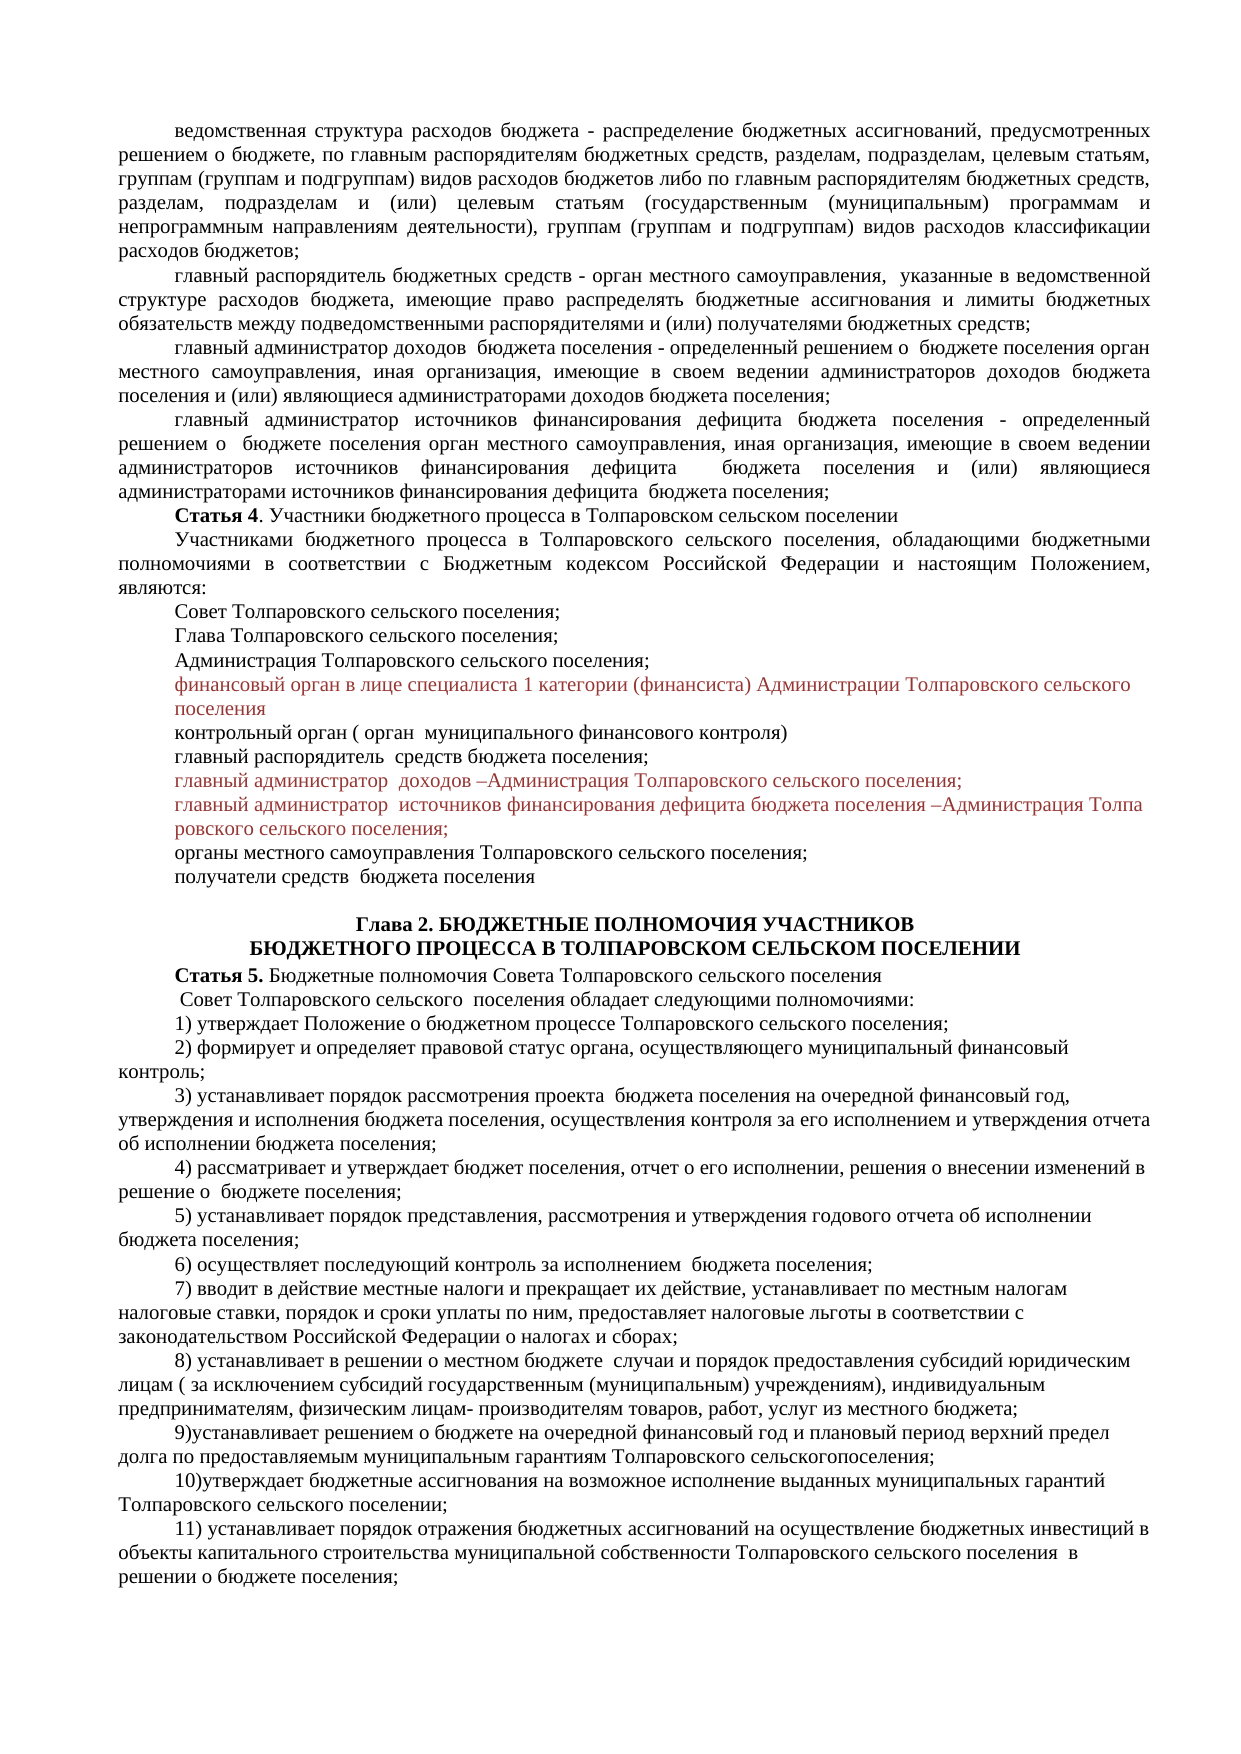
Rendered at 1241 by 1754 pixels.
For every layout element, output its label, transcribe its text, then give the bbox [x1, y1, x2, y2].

text главный распорядитель средств бюджета поселения; [118, 744, 1152, 768]
text ведомственная структура расходов бюджета - распределение бюджетных ассигнований, предусмотренных решением о бюджете, по главным распорядителям бюджетных средств, разделам, подразделам, целевым статьям, группам (группам и подгруппам) видов расходов бюджетов либо по главным распорядителям бюджетных средств, разделам, подразделам и (или) целевым статьям (государственным (муниципальным) программам и непрограммным направлениям деятельности), группам (группам и подгруппам) видов расходов классификации расходов бюджетов; [118, 118, 1152, 262]
title БЮДЖЕТНОГО ПРОЦЕССА В ТОЛПАРОВСКОМ СЕЛЬСКОМ ПОСЕЛЕНИИ [118, 936, 1152, 960]
text 10)утверждает бюджетные ассигнования на возможное исполнение выданных муниципальных гарантий Толпаровского сельского поселении; [118, 1468, 1152, 1516]
text финансовый орган в лице специалиста 1 категории (финансиста) Администрации Толпаровского сельского [118, 672, 1152, 696]
text 9)устанавливает решением о бюджете на очередной финансовый год и плановый период верхний предел долга по предоставляемым муниципальным гарантиям Толпаровского сельскогопоселения; [118, 1420, 1152, 1468]
text Глава Толпаровского сельского поселения; [118, 623, 1152, 647]
text 2) формирует и определяет правовой статус органа, осуществляющего муниципальный финансовый контроль; [118, 1035, 1152, 1083]
text главный распорядитель бюджетных средств - орган местного самоуправления, указанные в ведомственной структуре расходов бюджета, имеющие право распределять бюджетные ассигнования и лимиты бюджетных обязательств между подведомственными распорядителями и (или) получателями бюджетных средств; [118, 262, 1152, 335]
text органы местного самоуправления Толпаровского сельского поселения; [118, 840, 1152, 864]
text контрольный орган ( орган муниципального финансового контроля) [118, 720, 1152, 744]
text 1) утверждает Положение о бюджетном процессе Толпаровского сельского поселения; [118, 1011, 1152, 1035]
text Участниками бюджетного процесса в Толпаровского сельского поселения, обладающими бюджетными полномочиями в соответствии с Бюджетным кодексом Российской Федерации и настоящим Положением, являются: [118, 527, 1152, 599]
text 3) устанавливает порядок рассмотрения проекта бюджета поселения на очередной финансовый год, утверждения и исполнения бюджета поселения, осуществления контроля за его исполнением и утверждения отчета об исполнении бюджета поселения; [118, 1083, 1152, 1155]
text ровского сельского поселения; [118, 816, 1152, 840]
text главный администратор источников финансирования дефицита бюджета поселения –Администрация Толпа [118, 792, 1152, 816]
text 6) осуществляет последующий контроль за исполнением бюджета поселения; [118, 1251, 1152, 1276]
text главный администратор доходов –Администрация Толпаровского сельского поселения; [118, 768, 1152, 792]
text 7) вводит в действие местные налоги и прекращает их действие, устанавливает по местным налогам налоговые ставки, порядок и сроки уплаты по ним, предоставляет налоговые льготы в соответствии с законодательством Российской Федерации о налогах и сборах; [118, 1276, 1152, 1348]
text получатели средств бюджета поселения [118, 864, 1152, 888]
text главный администратор источников финансирования дефицита бюджета поселения - определенный решением о бюджете поселения орган местного самоуправления, иная организация, имеющие в своем ведении администраторов источников финансирования дефицита бюджета поселения и (или) являющиеся администраторами источников финансирования дефицита бюджета поселения; [118, 407, 1152, 503]
text Статья 5. Бюджетные полномочия Совета Толпаровского сельского поселения [118, 963, 1152, 987]
text Совет Толпаровского сельского поселения; [118, 599, 1152, 623]
title Глава 2. БЮДЖЕТНЫЕ ПОЛНОМОЧИЯ УЧАСТНИКОВ [118, 912, 1152, 936]
text 8) устанавливает в решении о местном бюджете случаи и порядок предоставления субсидий юридическим лицам ( за исключением субсидий государственным (муниципальным) учреждениям), индивидуальным предпринимателям, физическим лицам- производителям товаров, работ, услуг из местного бюджета; [118, 1348, 1152, 1420]
text Статья 4. Участники бюджетного процесса в Толпаровском сельском поселении [118, 503, 1152, 527]
text Совет Толпаровского сельского поселения обладает следующими полномочиями: [118, 987, 1152, 1011]
text Администрация Толпаровского сельского поселения; [118, 647, 1152, 672]
text поселения [118, 696, 1152, 720]
text 5) устанавливает порядок представления, рассмотрения и утверждения годового отчета об исполнении бюджета поселения; [118, 1203, 1152, 1251]
text 4) рассматривает и утверждает бюджет поселения, отчет о его исполнении, решения о внесении изменений в решение о бюджете поселения; [118, 1155, 1152, 1203]
text 11) устанавливает порядок отражения бюджетных ассигнований на осуществление бюджетных инвестиций в объекты капитального строительства муниципальной собственности Толпаровского сельского поселения в решении о бюджете поселения; [118, 1516, 1152, 1588]
text главный администратор доходов бюджета поселения - определенный решением о бюджете поселения орган местного самоуправления, иная организация, имеющие в своем ведении администраторов доходов бюджета поселения и (или) являющиеся администраторами доходов бюджета поселения; [118, 335, 1152, 407]
